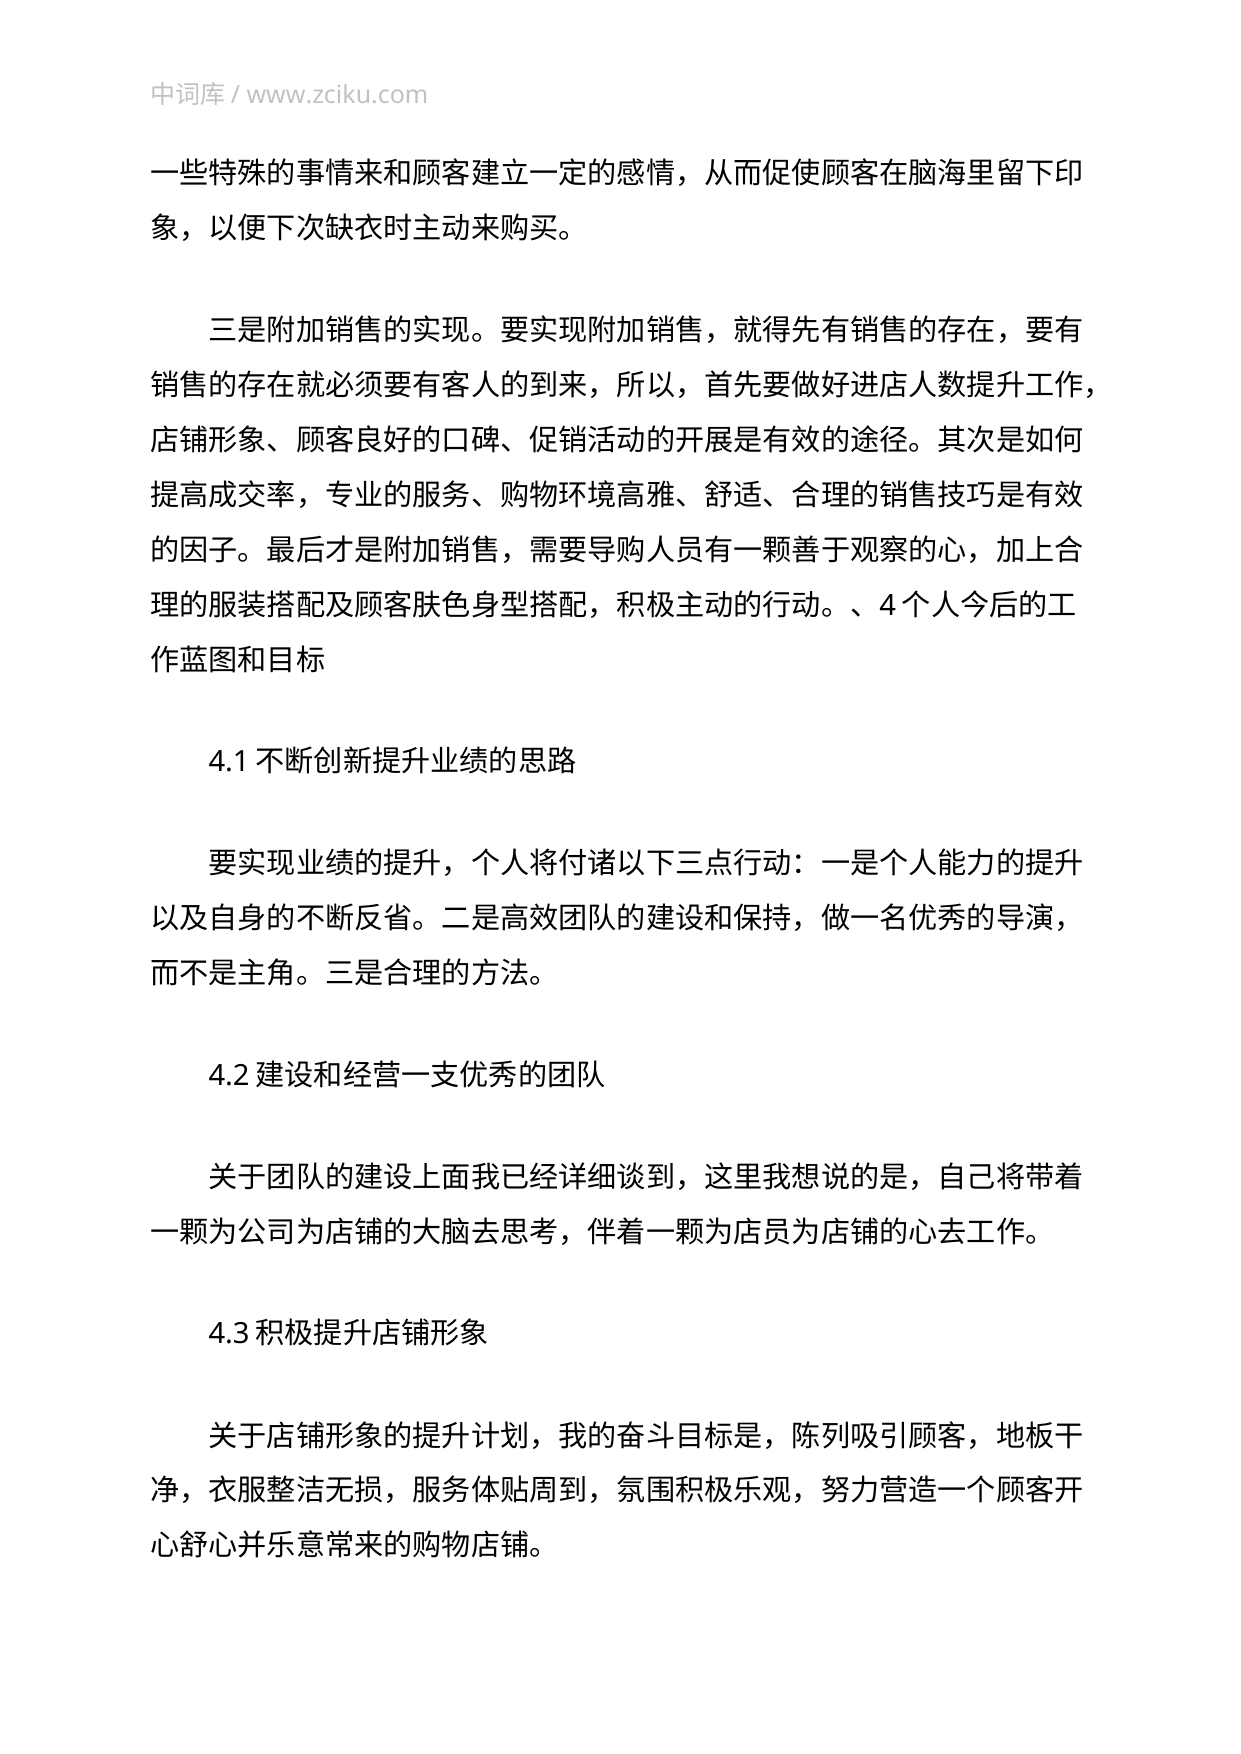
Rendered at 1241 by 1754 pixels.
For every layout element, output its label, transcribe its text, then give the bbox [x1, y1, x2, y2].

text 关于团队的建设上面我已经详细谈到，这里我想说的是，自己将带着一颗为公司为店铺的大脑去思考，伴着一颗为店员为店铺的心去工作。 [150, 1153, 1090, 1251]
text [150, 150, 1090, 247]
text 4.2建设和经营一支优秀的团队 [150, 1051, 1090, 1094]
text 4.1不断创新提升业绩的思路 [150, 738, 1090, 780]
text 要实现业绩的提升，个人将付诸以下三点行动：一是个人能力的提升以及自身的不断反省。二是高效团队的建设和保持，做一名优秀的导演，而不是主角。三是合理的方法。 [150, 840, 1090, 992]
text 关于店铺形象的提升计划，我的奋斗目标是，陈列吸引顾客，地板干净，衣服整洁无损，服务体贴周到，氛围积极乐观，努力营造一个顾客开心舒心并乐意常来的购物店铺。 [150, 1412, 1090, 1564]
text 4.3积极提升店铺形象 [150, 1310, 1090, 1352]
text 三是附加销售的实现。要实现附加销售，就得先有销售的存在，要有销售的存在就必须要有客人的到来，所以，首先要做好进店人数提升工作，店铺形象、顾客良好的口碑、促销活动的开展是有效的途径。其次是如何提高成交率，专业的服务、购物环境高雅、舒适、合理的销售技巧是有效的因子。最后才是附加销售，需要导购人员有一颗善于观察的心，加上合理的服装搭配及顾客肤色身型搭配，积极主动的行动。、4个人今后的工作蓝图和目标 [150, 307, 1090, 678]
